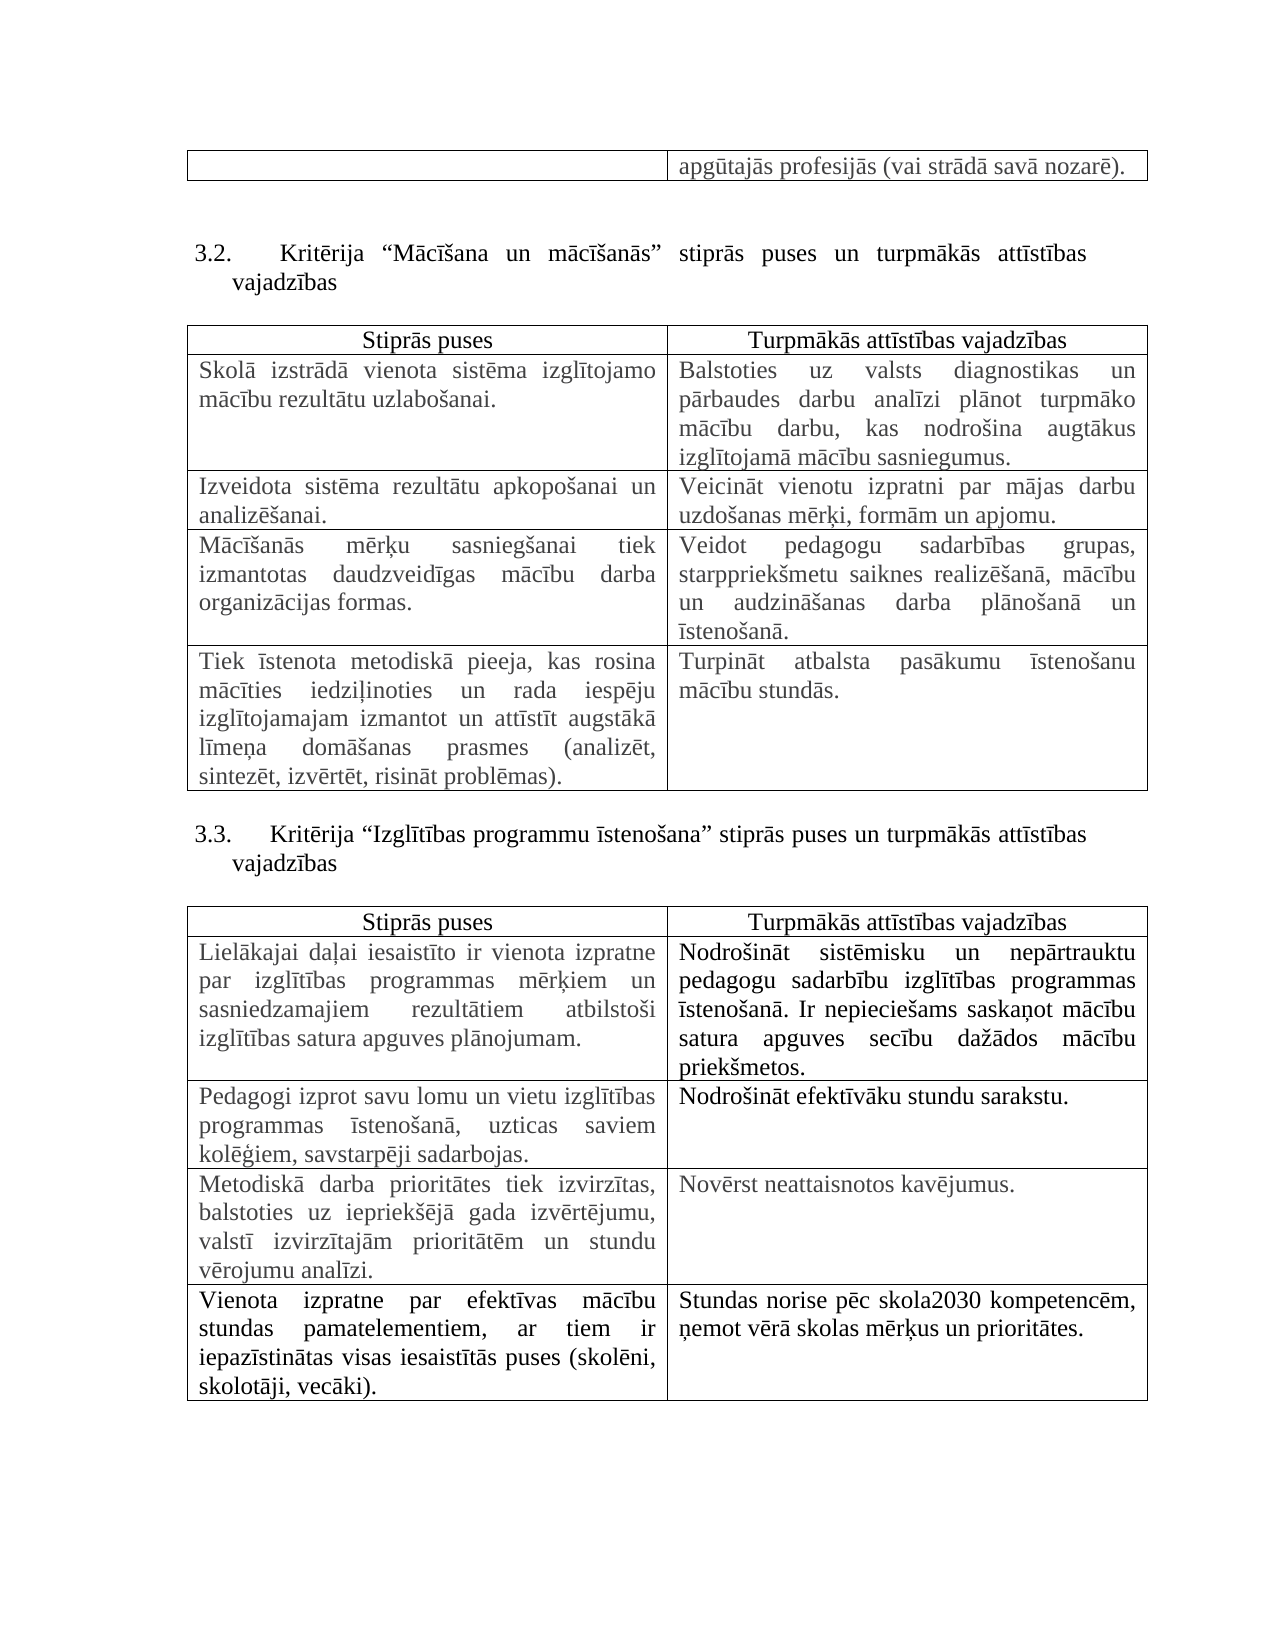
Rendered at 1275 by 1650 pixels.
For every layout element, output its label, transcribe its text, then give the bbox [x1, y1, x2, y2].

table_cell Nodrošināt sistēmisku un nepārtrauktu pedagogu sadarbību izglītības programmas īstenošanā. Ir nepieciešams saskaņot mācību satura apguves secību dažādos mācību priekšmetos. [668, 937, 1147, 1080]
table_cell Balstoties uz valsts diagnostikas un pārbaudes darbu analīzi plānot turpmāko mācību darbu, kas nodrošina augtākus izglītojamā mācību sasniegumus. [668, 355, 1147, 470]
table_header Turpmākās attīstības vajadzības [668, 326, 1147, 354]
table_cell Stundas norise pēc skola2030 kompetencēm, ņemot vērā skolas mērķus un prioritātes. [668, 1285, 1147, 1400]
table_cell Pedagogi izprot savu lomu un vietu izglītības programmas īstenošanā, uzticas saviem kolēģiem, savstarpēji sadarbojas. [188, 1081, 667, 1168]
table_cell Izveidota sistēma rezultātu apkopošanai un analizēšanai. [188, 471, 667, 529]
table_header Turpmākās attīstības vajadzības [668, 907, 1147, 936]
table_cell Tiek īstenota metodiskā pieeja, kas rosina mācīties iedziļinoties un rada iespēju izglītojamajam izmantot un attīstīt augstākā līmeņa domāšanas prasmes (analizēt, sintezēt, izvērtēt, risināt problēmas). [188, 646, 667, 790]
table_cell Lielākajai daļai iesaistīto ir vienota izpratne par izglītības programmas mērķiem un sasniedzamajiem rezultātiem atbilstoši izglītības satura apguves plānojumam. [188, 937, 667, 1080]
table_header Stiprās puses [188, 907, 667, 936]
table_cell Veidot pedagogu sadarbības grupas, starppriekšmetu saiknes realizēšanā, mācību un audzināšanas darba plānošanā un īstenošanā. [668, 530, 1147, 645]
table_header Stiprās puses [188, 326, 667, 354]
table_cell Veicināt vienotu izpratni par mājas darbu uzdošanas mērķi, formām un apjomu. [668, 471, 1147, 529]
list Kritērija “Izglītības programmu īstenošana” stiprās puses un turpmākās attīstības vajadzības [194, 819, 1087, 877]
table_cell Metodiskā darba prioritātes tiek izvirzītas, balstoties uz iepriekšējā gada izvērtējumu, valstī izvirzītajām prioritātēm un stundu vērojumu analīzi. [188, 1169, 667, 1284]
table_cell Vienota izpratne par efektīvas mācību stundas pamatelementiem, ar tiem ir iepazīstinātas visas iesaistītās puses (skolēni, skolotāji, vecāki). [188, 1285, 667, 1400]
list Kritērija “Mācīšana un mācīšanās” stiprās puses un turpmākās attīstības vajadzības [194, 238, 1087, 296]
table_cell Mācīšanās mērķu sasniegšanai tiek izmantotas daudzveidīgas mācību darba organizācijas formas. [188, 530, 667, 645]
table_cell Turpināt atbalsta pasākumu īstenošanu mācību stundās. [668, 646, 1147, 790]
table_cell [668, 151, 1147, 180]
table_cell Nodrošināt efektīvāku stundu sarakstu. [668, 1081, 1147, 1168]
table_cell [188, 151, 667, 180]
table_cell Novērst neattaisnotos kavējumus. [668, 1169, 1147, 1284]
table_cell Skolā izstrādā vienota sistēma izglītojamo mācību rezultātu uzlabošanai. [188, 355, 667, 470]
